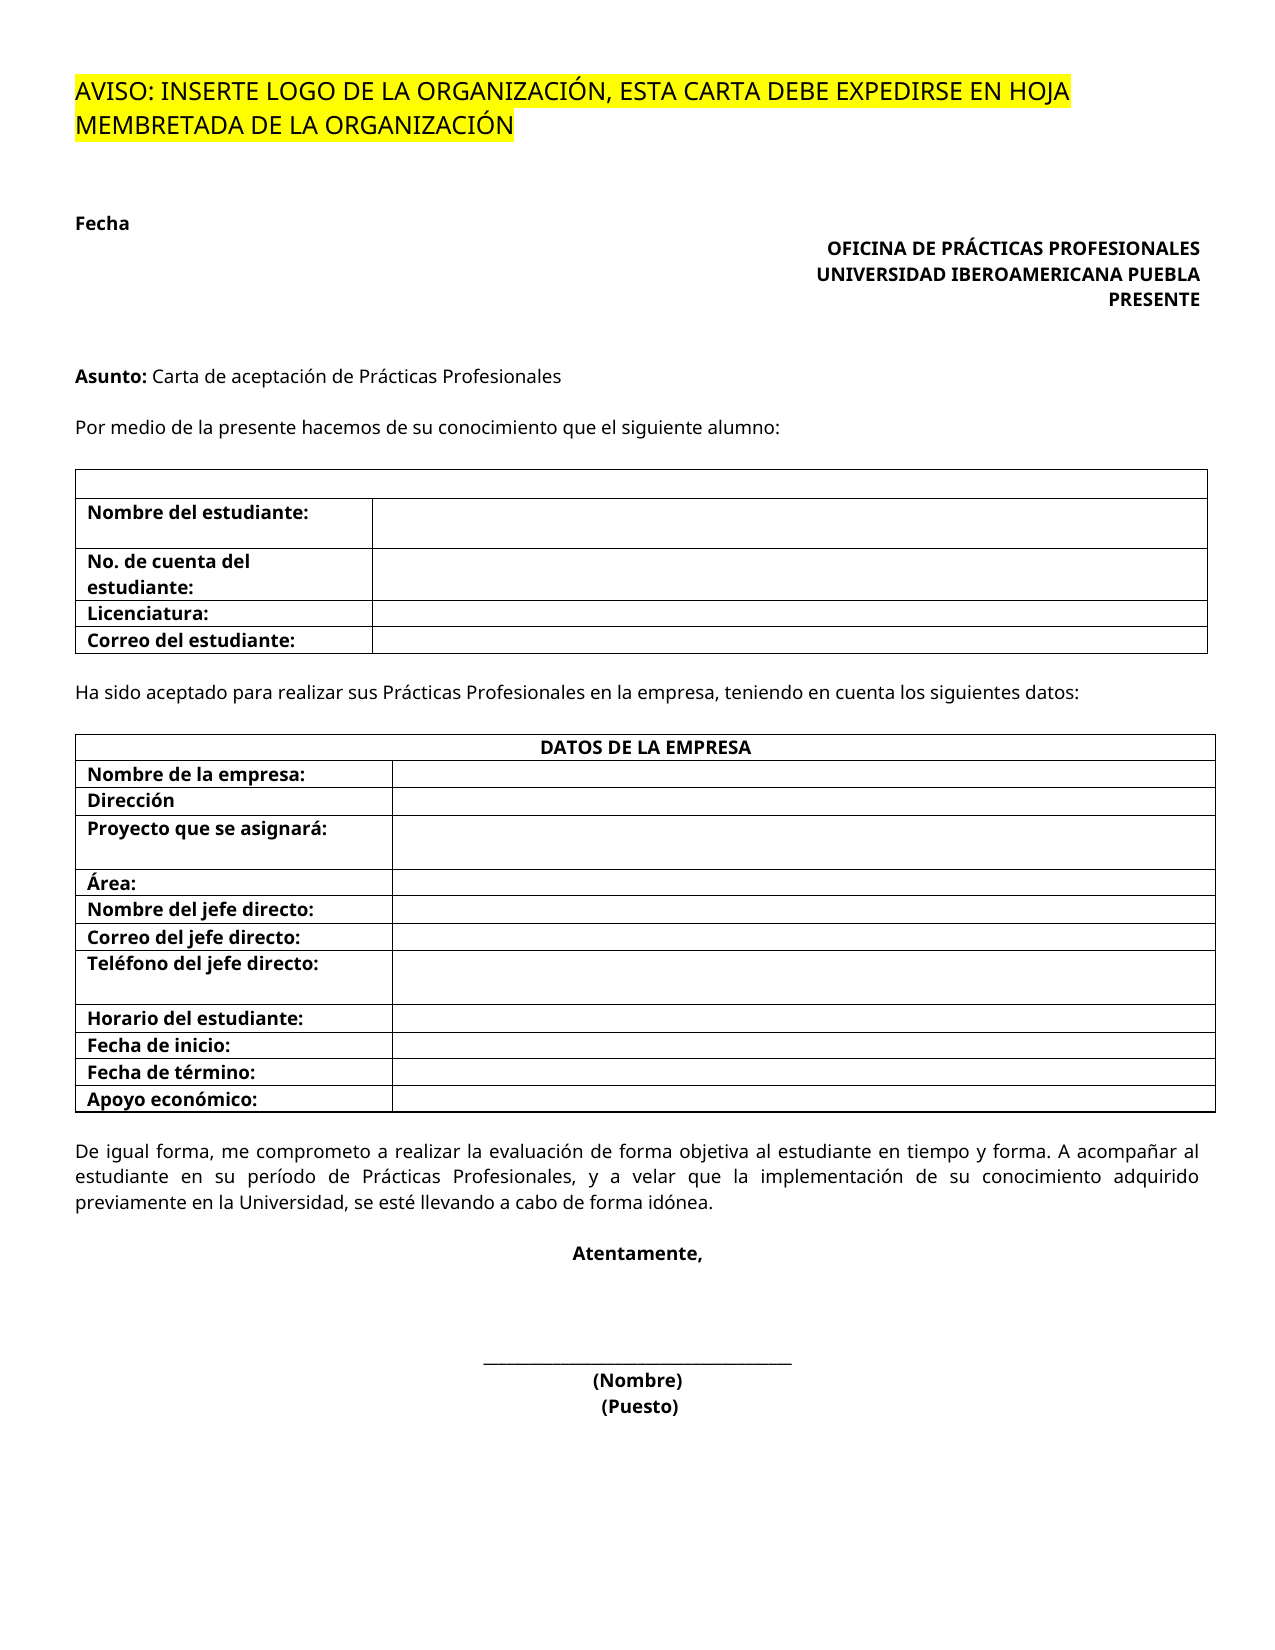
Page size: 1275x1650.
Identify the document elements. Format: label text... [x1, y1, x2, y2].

table_cell Área: [76, 870, 392, 895]
table_header [76, 470, 1207, 498]
table_cell [393, 870, 1215, 895]
table_cell Nombre de la empresa: [76, 761, 392, 787]
table_cell Correo del estudiante: [76, 627, 372, 653]
table_cell Fecha de inicio: [76, 1033, 392, 1058]
table_cell [393, 816, 1215, 869]
table_cell Nombre del estudiante: [76, 499, 372, 548]
table_cell Correo del jefe directo: [76, 924, 392, 950]
table_cell [393, 1059, 1215, 1085]
table_cell [393, 924, 1215, 950]
text ________________________________________ (Nombre) (Puesto) [75, 1342, 1200, 1419]
table_cell [393, 788, 1215, 814]
text Atentamente, [75, 1240, 1200, 1266]
table_cell Licenciatura: [76, 601, 372, 626]
table_cell Horario del estudiante: [76, 1005, 392, 1032]
table_cell No. de cuenta del estudiante: [76, 549, 372, 600]
table_cell Teléfono del jefe directo: [76, 951, 392, 1004]
table_cell Fecha de término: [76, 1059, 392, 1085]
table_cell [393, 1086, 1215, 1111]
text De igual forma, me comprometo a realizar la evaluación de forma objetiva al estudiante en tiempo y forma. A acompañar al estudiante en su período de Prácticas Profesionales, y a velar que la implementación de su conocimiento adquirido previamente en la Universidad, se esté llevando a cabo de forma idónea. [75, 1138, 1200, 1214]
table_cell Proyecto que se asignará: [76, 816, 392, 869]
table_cell [393, 1005, 1215, 1032]
table_cell [373, 549, 1207, 600]
table_cell [393, 1033, 1215, 1058]
table_cell [373, 499, 1207, 548]
table_header DATOS DE LA EMPRESA [76, 735, 1215, 760]
table_cell Dirección [76, 788, 392, 814]
text Fecha [75, 210, 1200, 236]
text Asunto: Carta de aceptación de Prácticas Profesionales [75, 363, 1200, 389]
table_cell [393, 896, 1215, 923]
table_cell Nombre del jefe directo: [76, 896, 392, 923]
text UNIVERSIDAD IBEROAMERICANA PUEBLA PRESENTE [75, 261, 1200, 312]
table_cell [393, 951, 1215, 1004]
text Por medio de la presente hacemos de su conocimiento que el siguiente alumno: [75, 414, 1200, 468]
table_cell [373, 601, 1207, 626]
text Ha sido aceptado para realizar sus Prácticas Profesionales en la empresa, teniendo en cuenta los siguientes datos: [75, 654, 1200, 734]
table_cell [393, 761, 1215, 787]
table_cell [373, 627, 1207, 653]
text OFICINA DE PRÁCTICAS PROFESIONALES [75, 236, 1200, 261]
table_cell Apoyo económico: [76, 1086, 392, 1111]
